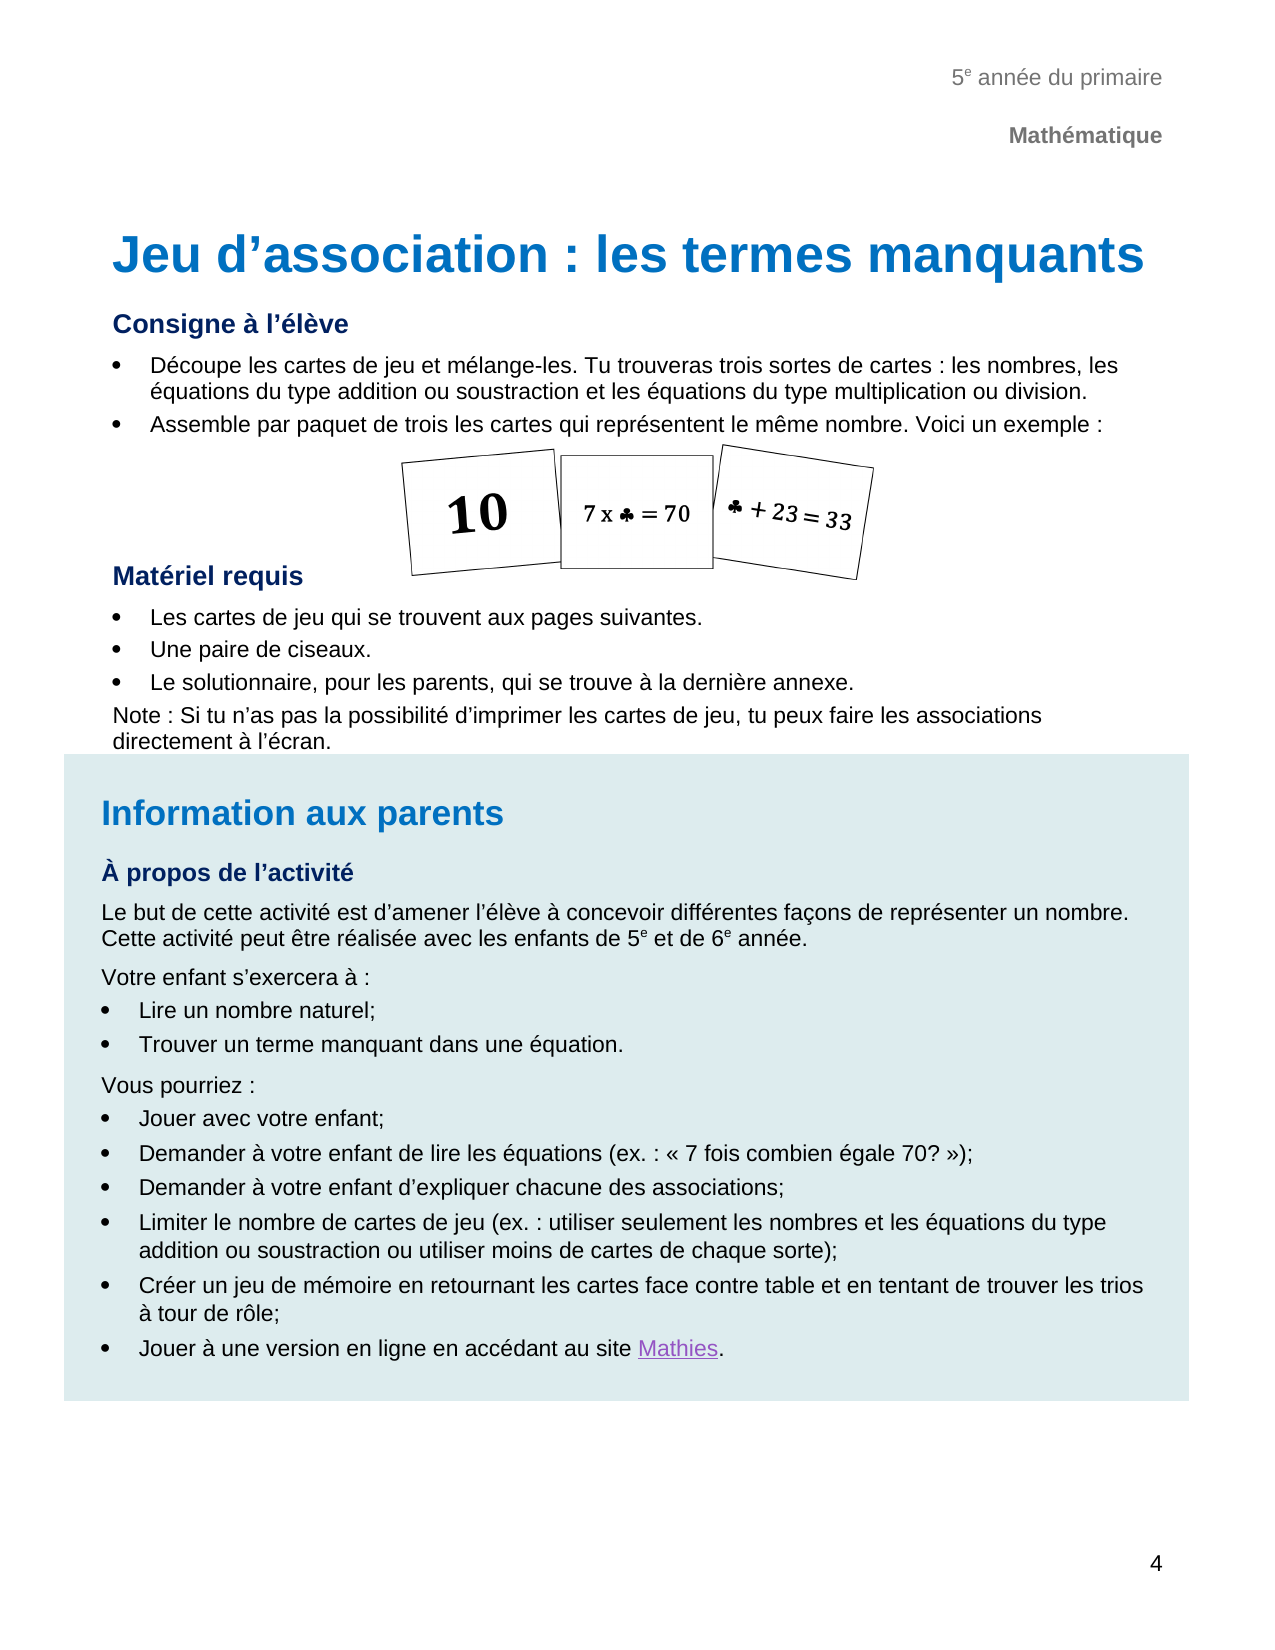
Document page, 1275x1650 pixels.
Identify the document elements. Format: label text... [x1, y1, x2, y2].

text Note : Si tu n’as pas la possibilité d’imprimer les cartes de jeu, tu peux faire les associations directement à l’écran. [112, 702, 1162, 754]
text Une paire de ciseaux. [112, 636, 1162, 663]
text Le solutionnaire, pour les parents, qui se trouve à la dernière annexe. [112, 669, 1162, 695]
picture [401, 444, 874, 560]
text Consigne à l’élève [112, 308, 1162, 339]
text Découpe les cartes de jeu et mélange-les. Tu trouveras trois sortes de cartes : les nombres, les équations du type addition ou soustraction et les équations du type multiplication ou division. [112, 352, 1162, 404]
text Mathématique [112, 122, 1162, 148]
text Les cartes de jeu qui se trouvent aux pages suivantes. [112, 604, 1162, 630]
text Jeu d’association : les termes manquants [112, 223, 1162, 283]
text Assemble par paquet de trois les cartes qui représentent le même nombre. Voici un exemple : [112, 411, 1162, 437]
table_header Information aux parents À propos de l’activité Le but de cette activité est d’amener l’élève à concevoir différentes façons de représenter un nombre. Cette activité peut être réalisée avec les enfants de 5e et de 6e année. Votre enfant s’exercera à : Lire un nombre naturel; Trouver un terme manquant dans une équation. Vous pourriez : Jouer avec votre enfant; Demander à votre enfant de lire les équations (ex. : « 7 fois combien égale 70? »); Demander à votre enfant d’expliquer chacune des associations; Limiter le nombre de cartes de jeu (ex. : utiliser seulement les nombres et les équations du type addition ou soustraction ou utiliser moins de cartes de chaque sorte); Créer un jeu de mémoire en retournant les cartes face contre table et en tentant de trouver les trios à tour de rôle; Jouer à une version en ligne en accédant au site Mathies. [64, 754, 1189, 1401]
text Matériel requis [112, 560, 1083, 591]
